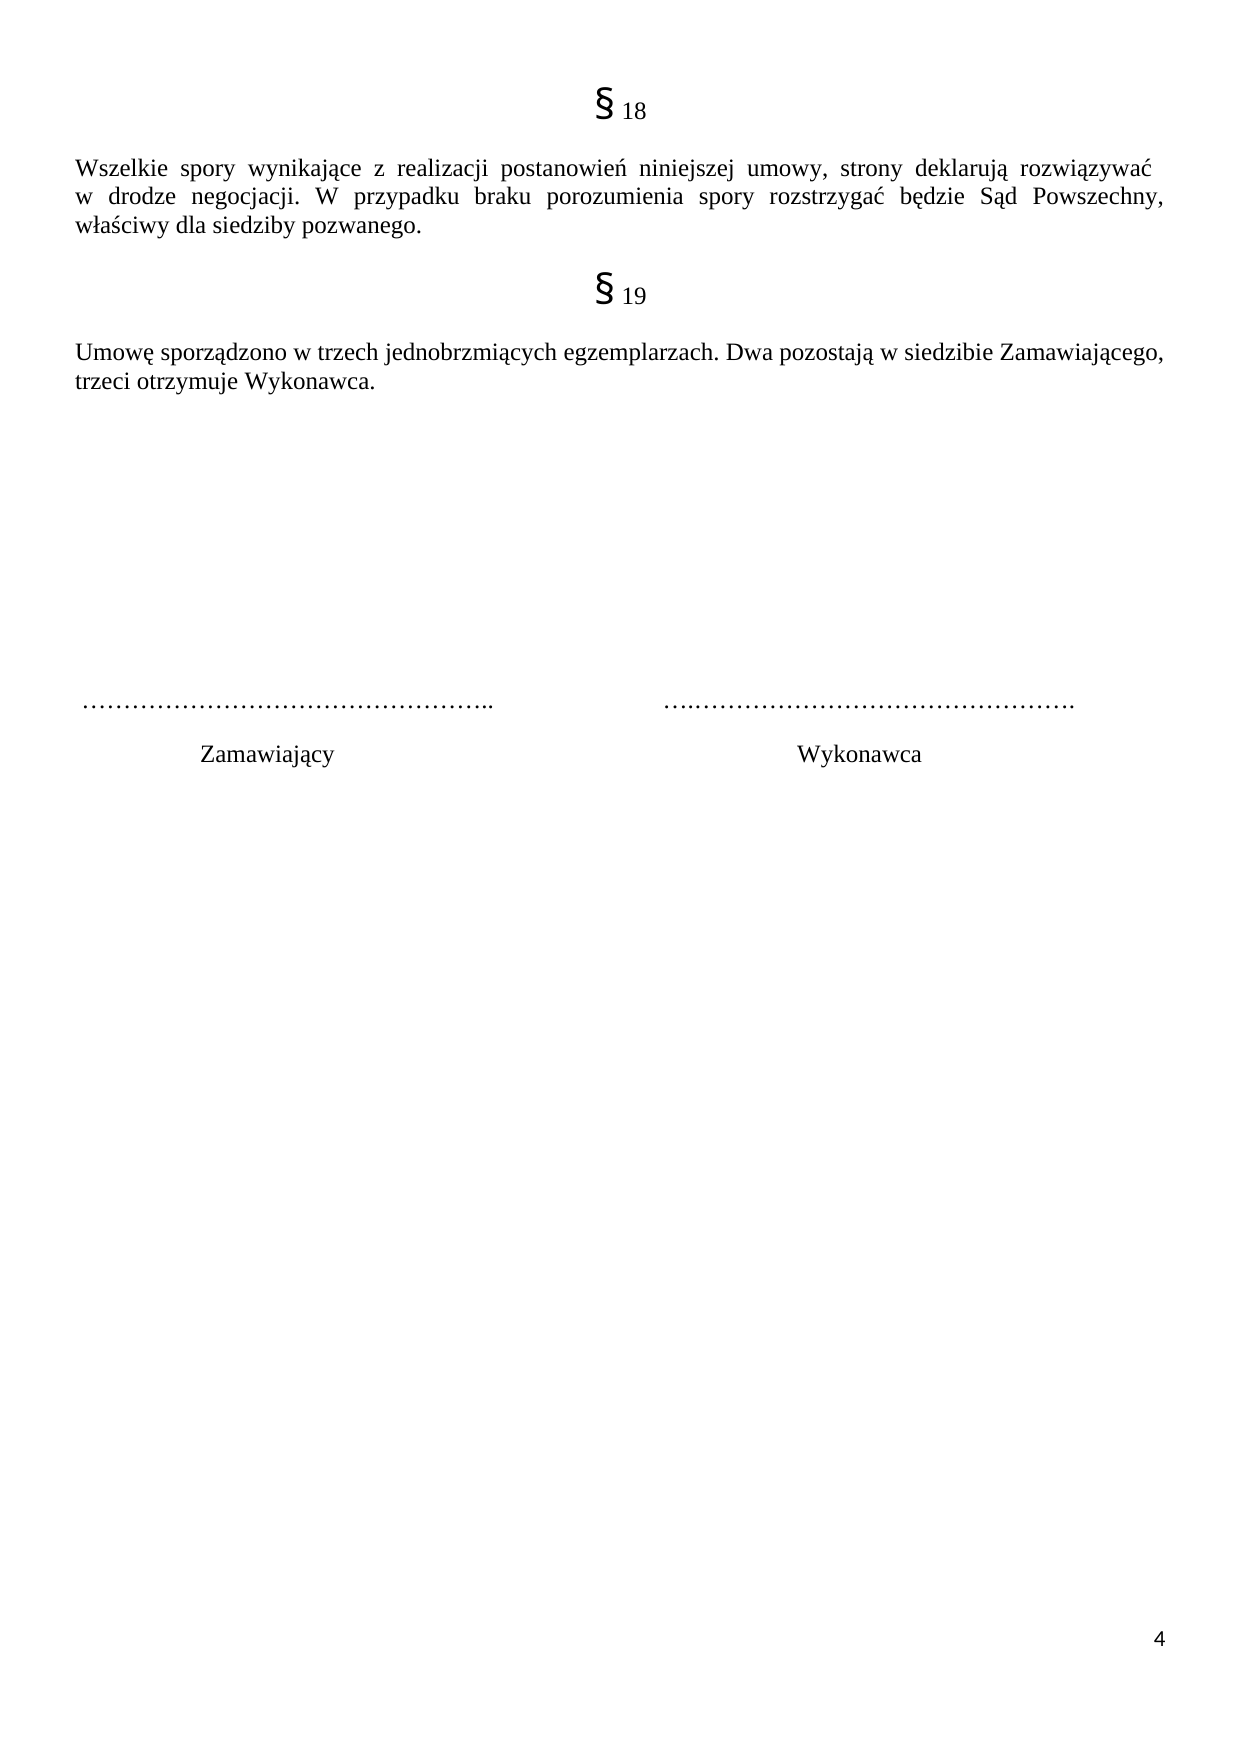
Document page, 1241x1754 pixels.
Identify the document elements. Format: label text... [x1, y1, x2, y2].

text Umowę sporządzono w trzech jednobrzmiących egzemplarzach. Dwa pozostają w siedzibie Zamawiającego, trzeci otrzymuje Wykonawca. [75, 337, 1165, 395]
text Zamawiający Wykonawca [75, 739, 1165, 767]
text ………………………………………….. ….………………………………………. [75, 685, 1165, 714]
text § 19 [75, 260, 1165, 316]
text Wszelkie spory wynikające z realizacji postanowień niniejszej umowy, strony deklarują rozwiązywać w drodze negocjacji. W przypadku braku porozumienia spory rozstrzygać będzie Sąd Powszechny, właściwy dla siedziby pozwanego. [75, 153, 1165, 239]
text § 18 [75, 75, 1165, 132]
